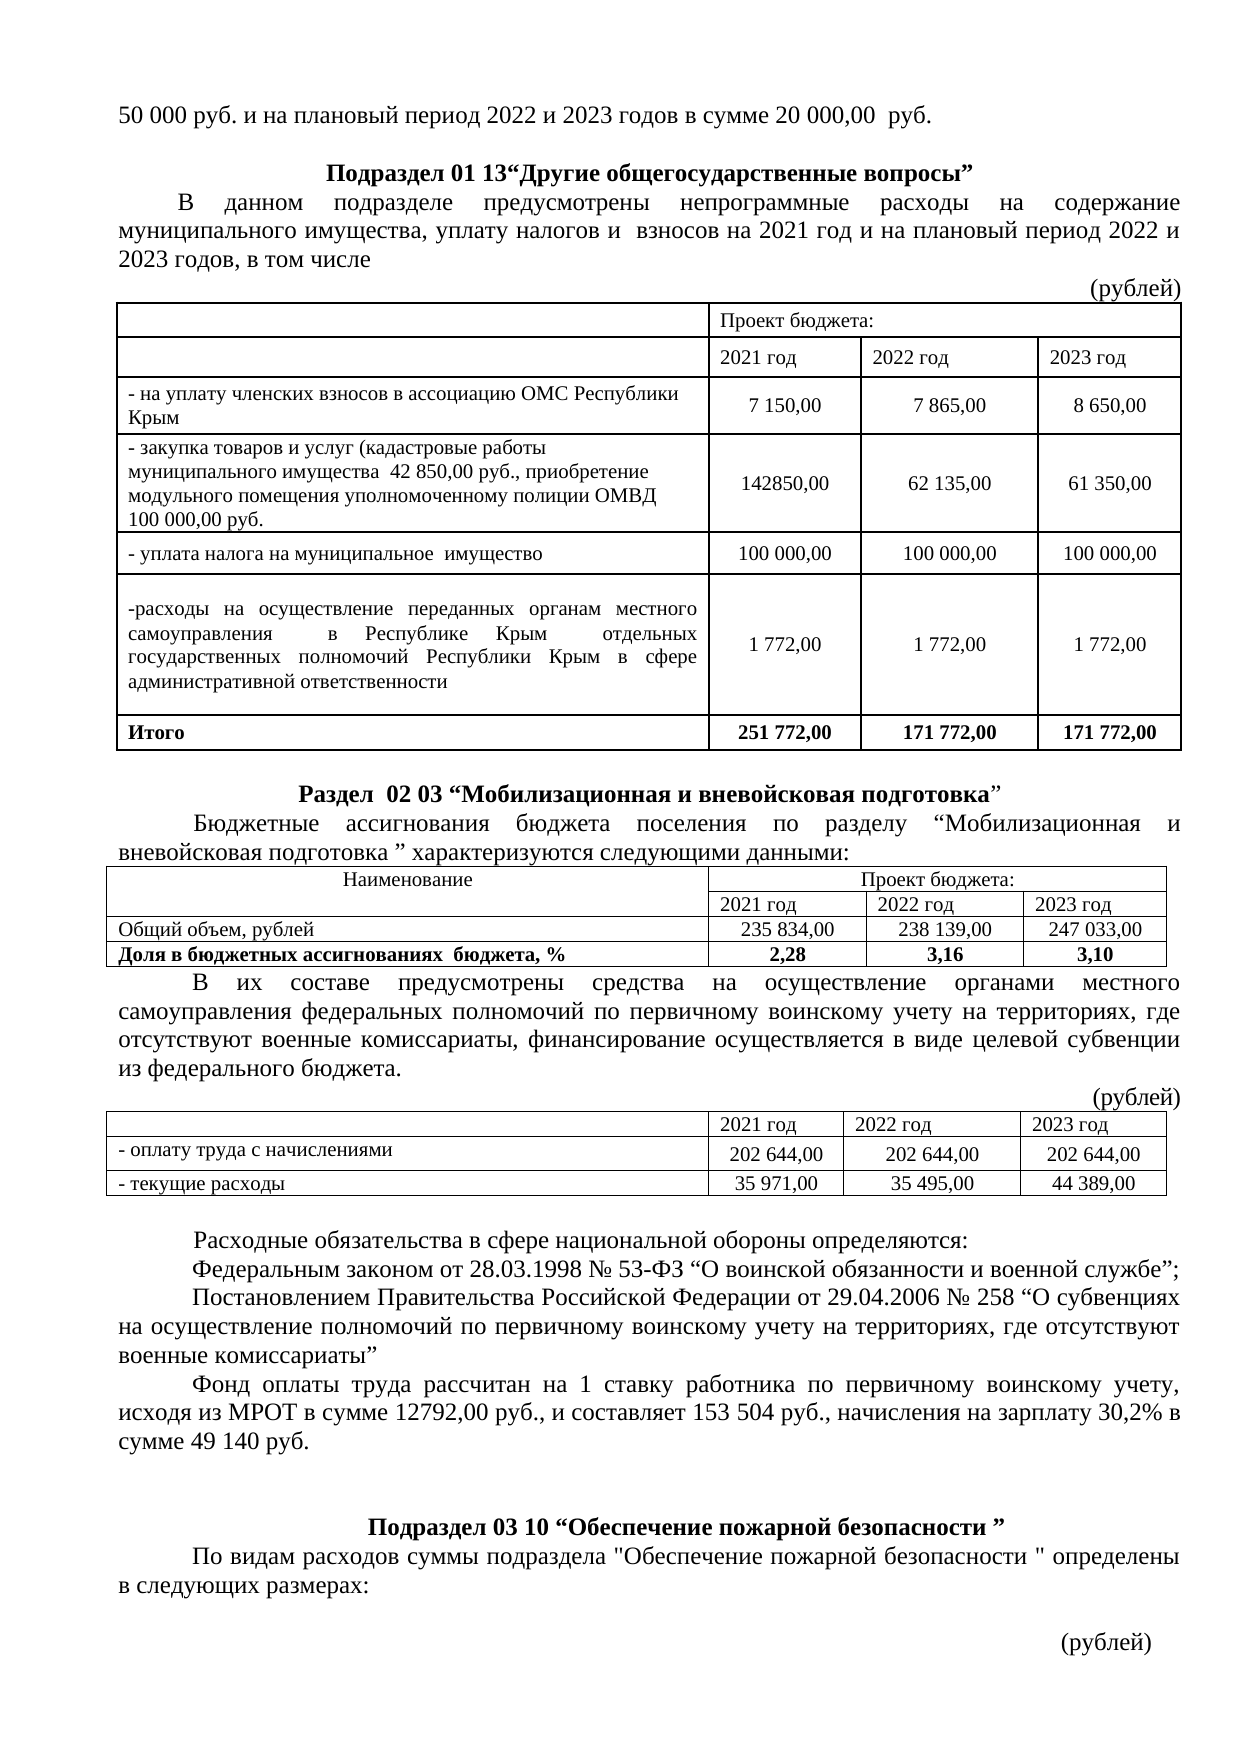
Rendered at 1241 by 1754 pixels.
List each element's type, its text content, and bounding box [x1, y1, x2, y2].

table_cell 7 150,00 [710, 378, 860, 433]
table_cell 35 495,00 [844, 1171, 1020, 1195]
table_cell 235 834,00 [709, 917, 866, 941]
table_cell 2022 год [867, 892, 1023, 916]
text Бюджетные ассигнования бюджета поселения по разделу “Мобилизационная и вневойсковая подготовка ” характеризуются следующими данными: [118, 808, 1181, 866]
table_cell 171 772,00 [862, 716, 1037, 748]
table_cell - закупка товаров и услуг (кадастровые работы муниципального имущества 42 850,00 руб., приобретение модульного помещения уполномоченному полиции ОМВД 100 000,00 руб. [118, 435, 708, 531]
table_cell 1 772,00 [710, 575, 860, 714]
table_cell - текущие расходы [107, 1171, 708, 1195]
table_cell 247 033,00 [1024, 917, 1166, 941]
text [118, 100, 1181, 129]
text Постановлением Правительства Российской Федерации от 29.04.2006 № 258 “О субвенциях на осуществление полномочий по первичному воинскому учету на территориях, где отсутствуют военные комиссариаты” [118, 1282, 1181, 1369]
table_cell 7 865,00 [862, 378, 1037, 433]
table_header Проект бюджета: [710, 304, 1180, 336]
table_header 2023 год [1021, 1112, 1166, 1136]
table_cell 2023 год [1024, 892, 1166, 916]
table_cell 62 135,00 [862, 435, 1037, 531]
table_header [118, 304, 708, 336]
text Раздел 02 03 “Мобилизационная и вневойсковая подготовка” [118, 779, 1181, 808]
text По видам расходов суммы подраздела "Обеспечение пожарной безопасности " определены в следующих размерах: [118, 1541, 1181, 1599]
text Подраздел 03 10 “Обеспечение пожарной безопасности ” [118, 1512, 1181, 1541]
table_cell 202 644,00 [844, 1137, 1020, 1170]
table_cell - уплата налога на муниципальное имущество [118, 533, 708, 573]
table_header Наименование [107, 867, 708, 916]
table_header [107, 1112, 708, 1136]
text Федеральным законом от 28.03.1998 № 53-ФЗ “О воинской обязанности и военной службе”; [118, 1254, 1181, 1282]
table_cell 35 971,00 [709, 1171, 843, 1195]
table_cell 2021 год [709, 892, 866, 916]
table_cell 2021 год [710, 338, 860, 376]
table_cell 3,16 [867, 942, 1023, 966]
text (рублей) [118, 1082, 1181, 1111]
text (рублей) [118, 1627, 1181, 1656]
table_cell 3,10 [1024, 942, 1166, 966]
table_cell 8 650,00 [1039, 378, 1180, 433]
table_cell - на уплату членских взносов в ассоциацию ОМС Республики Крым [118, 378, 708, 433]
table_cell Доля в бюджетных ассигнованиях бюджета, % [107, 942, 708, 966]
table_cell Итого [118, 716, 708, 748]
table_cell 238 139,00 [867, 917, 1023, 941]
text Подраздел 01 13“Другие общегосударственные вопросы” [118, 158, 1181, 187]
table_header Проект бюджета: [709, 867, 1166, 891]
table_cell 1 772,00 [1039, 575, 1180, 714]
table_cell 100 000,00 [862, 533, 1037, 573]
table_header 2022 год [844, 1112, 1020, 1136]
table_cell Общий объем, рублей [107, 917, 708, 941]
text В данном подразделе предусмотрены непрограммные расходы на содержание муниципального имущества, уплату налогов и взносов на 2021 год и на плановый период 2022 и 2023 годов, в том числе [118, 187, 1181, 273]
table_cell 100 000,00 [710, 533, 860, 573]
table_header 2021 год [709, 1112, 843, 1136]
table_cell [118, 338, 708, 376]
text Фонд оплаты труда рассчитан на 1 ставку работника по первичному воинскому учету, исходя из МРОТ в сумме 12792,00 руб., и составляет 153 504 руб., начисления на зарплату 30,2% в сумме 49 140 руб. [118, 1369, 1181, 1455]
text В их составе предусмотрены средства на осуществление органами местного самоуправления федеральных полномочий по первичному воинскому учету на территориях, где отсутствуют военные комиссариаты, финансирование осуществляется в виде целевой субвенции из федерального бюджета. [118, 967, 1181, 1082]
table_cell - оплату труда с начислениями [107, 1137, 708, 1170]
table_cell 100 000,00 [1039, 533, 1180, 573]
table_cell 1 772,00 [862, 575, 1037, 714]
table_cell -расходы на осуществление переданных органам местного самоуправления в Республике Крым отдельных государственных полномочий Республики Крым в сфере административной ответственности [118, 575, 708, 714]
text (рублей) [118, 273, 1181, 302]
table_cell 202 644,00 [1021, 1137, 1166, 1170]
table_cell 2,28 [709, 942, 866, 966]
text Расходные обязательства в сфере национальной обороны определяются: [118, 1225, 1181, 1254]
table_cell 2022 год [862, 338, 1037, 376]
table_cell 61 350,00 [1039, 435, 1180, 531]
table_cell 171 772,00 [1039, 716, 1180, 748]
table_cell 2023 год [1039, 338, 1180, 376]
table_cell 44 389,00 [1021, 1171, 1166, 1195]
table_cell 202 644,00 [709, 1137, 843, 1170]
table_cell 142850,00 [710, 435, 860, 531]
table_cell 251 772,00 [710, 716, 860, 748]
